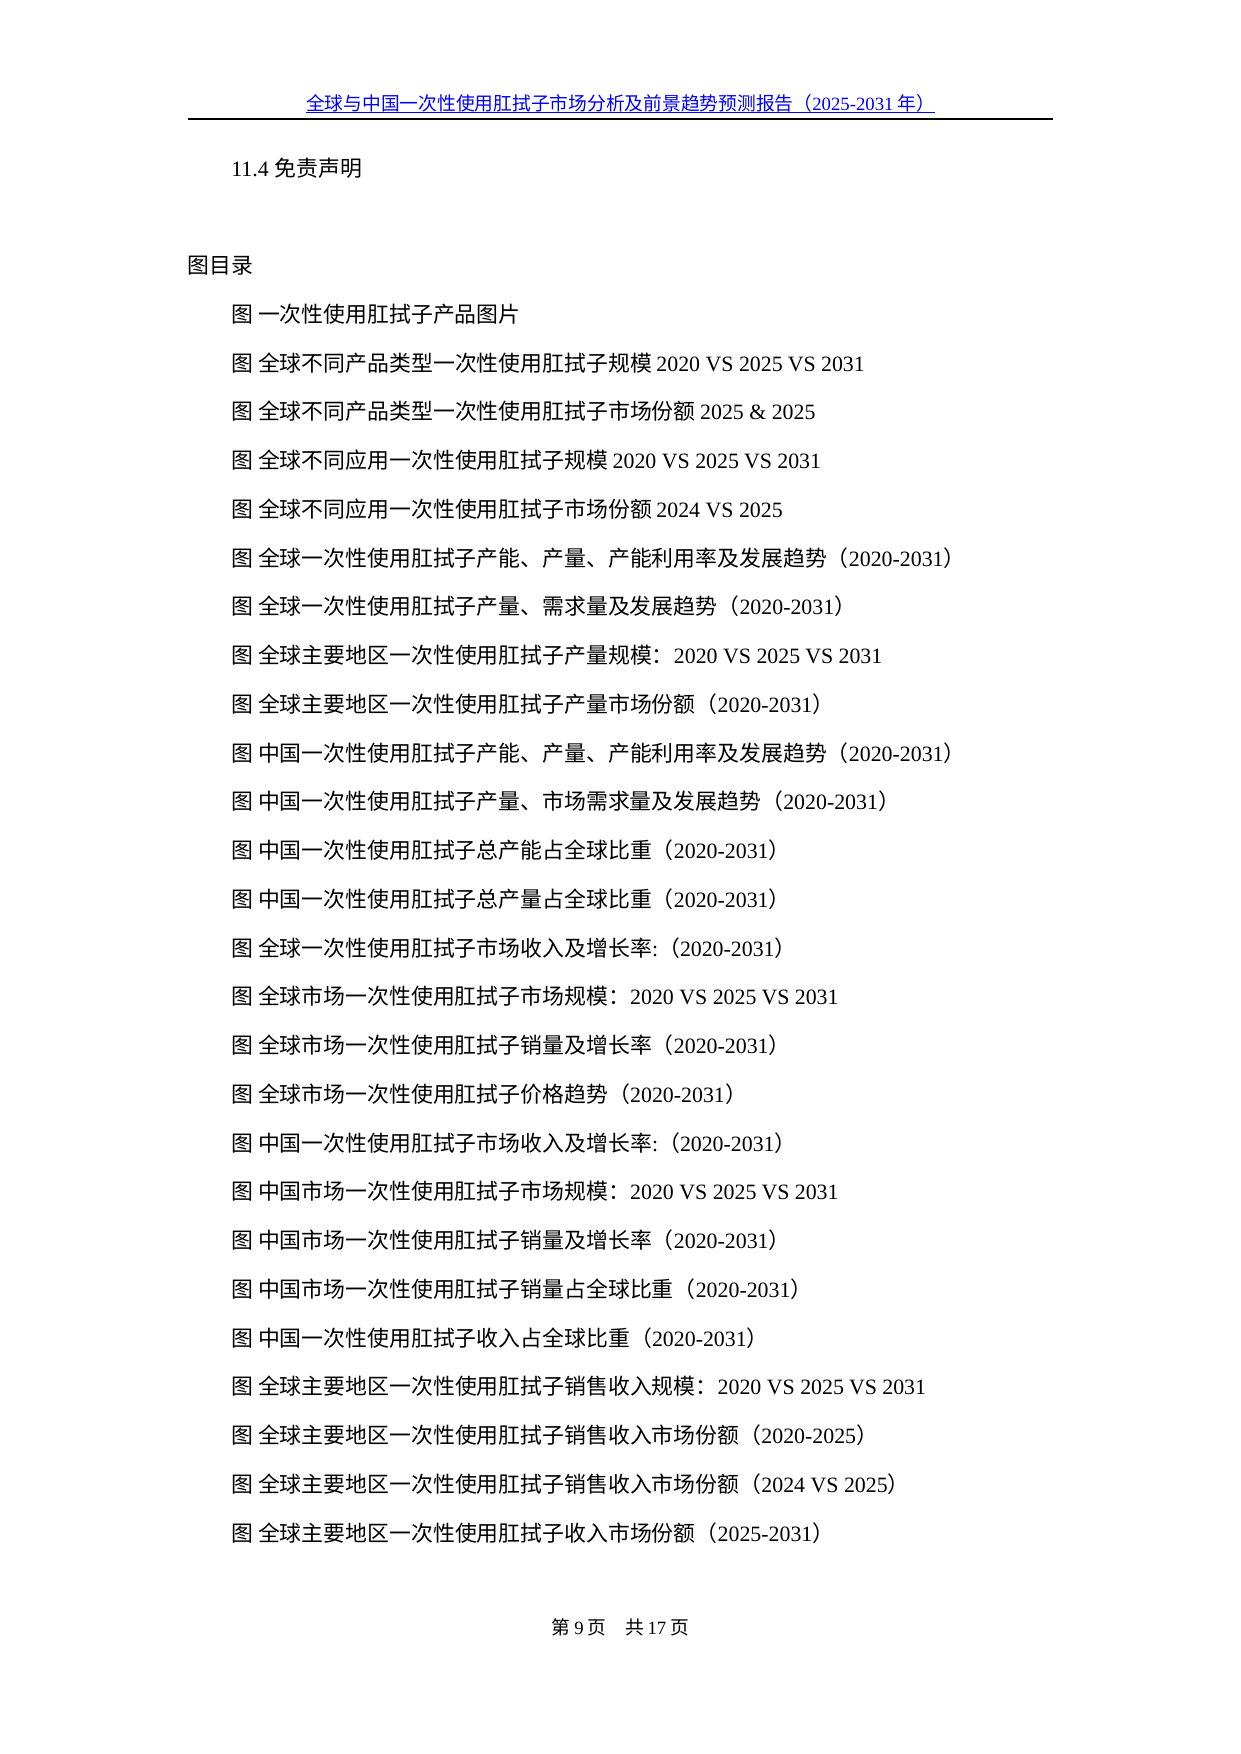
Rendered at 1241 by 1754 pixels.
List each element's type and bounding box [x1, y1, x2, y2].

text [187, 150, 1053, 1548]
